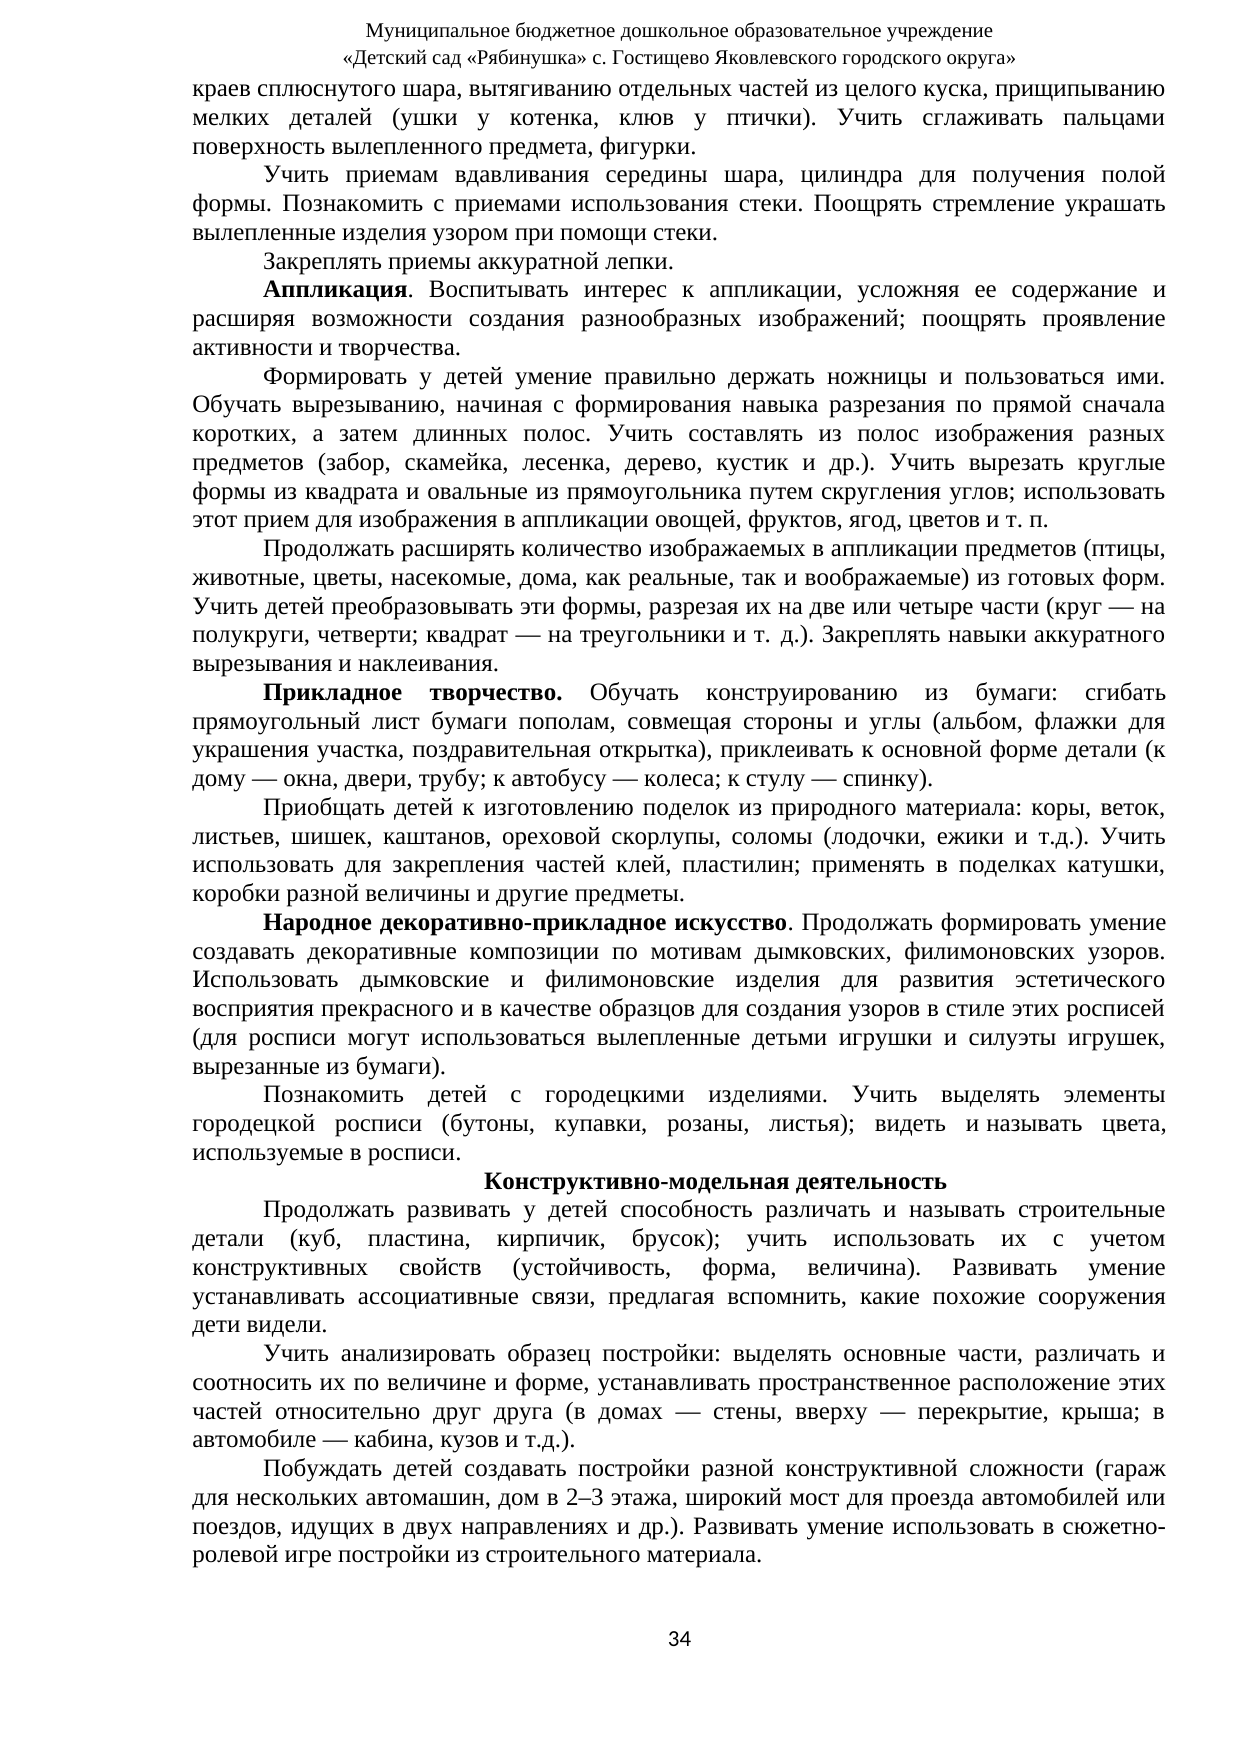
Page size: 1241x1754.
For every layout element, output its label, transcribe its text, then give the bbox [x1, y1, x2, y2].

text Приобщать детей к изготовлению поделок из природного материала: коры, веток, листьев, шишек, каштанов, ореховой скорлупы, соломы (лодочки, ежики и т.д.). Учить использовать для закрепления частей клей, пластилин; применять в поделках катушки, коробки разной величины и другие предметы. [192, 792, 1167, 907]
text Народное декоративно-прикладное искусство. Продолжать формировать умение создавать декоративные композиции по мотивам дымковских, филимоновских узоров. Использовать дымковские и филимоновские изделия для развития эстетического восприятия прекрасного и в качестве образцов для создания узоров в стиле этих росписей (для росписи могут использоваться вылепленные детьми игрушки и силуэты игрушек, вырезанные из бумаги). [192, 907, 1167, 1079]
text Продолжать развивать у детей способность различать и называть строительные детали (куб, пластина, кирпичик, брусок); учить использовать их с учетом конструктивных свойств (устойчивость, форма, величина). Развивать умение устанавливать ассоциативные связи, предлагая вспомнить, какие похожие сооружения дети видели. [192, 1194, 1167, 1338]
text Конструктивно-модельная деятельность [192, 1166, 1168, 1194]
text Учить анализировать образец постройки: выделять основные части, различать и соотносить их по величине и форме, устанавливать пространственное расположение этих частей относительно друг друга (в домах — стены, вверху — перекрытие, крыша; в автомобиле — кабина, кузов и т.д.). [192, 1338, 1167, 1453]
text Формировать у детей умение правильно держать ножницы и пользоваться ими. Обучать вырезыванию, начиная с формирования навыка разрезания по прямой сначала коротких, а затем длинных полос. Учить составлять из полос изображения разных предметов (забор, скамейка, лесенка, дерево, кустик и др.). Учить вырезать круглые формы из квадрата и овальные из прямоугольника путем скругления углов; использовать этот прием для изображения в аппликации овощей, фруктов, ягод, цветов и т. п. [192, 361, 1167, 533]
text Продолжать расширять количество изображаемых в аппликации предметов (птицы, животные, цветы, насекомые, дома, как реальные, так и воображаемые) из готовых форм. Учить детей преобразовывать эти формы, разрезая их на две или четыре части (круг — на полукруги, четверти; квадрат — на треугольники и т. д.). Закреплять навыки аккуратного вырезывания и наклеивания. [192, 533, 1167, 677]
text Прикладное творчество. Обучать конструированию из бумаги: сгибать прямоугольный лист бумаги пополам, совмещая стороны и углы (альбом, флажки для украшения участка, поздравительная открытка), приклеивать к основной форме детали (к дому — окна, двери, трубу; к автобусу — колеса; к стулу — спинку). [192, 677, 1167, 792]
text Побуждать детей создавать постройки разной конструктивной сложности (гараж для нескольких автомашин, дом в 2–3 этажа, широкий мост для проезда автомобилей или поездов, идущих в двух направлениях и др.). Развивать умение использовать в сюжетно-ролевой игре постройки из строительного материала. [192, 1453, 1167, 1568]
text Закреплять приемы аккуратной лепки. [192, 246, 1167, 274]
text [192, 73, 1167, 159]
text Аппликация. Воспитывать интерес к аппликации, усложняя ее содержание и расширяя возможности создания разнообразных изображений; поощрять проявление активности и творчества. [192, 274, 1167, 361]
text Учить приемам вдавливания середины шара, цилиндра для получения полой формы. Познакомить с приемами использования стеки. Поощрять стремление украшать вылепленные изделия узором при помощи стеки. [192, 159, 1167, 246]
text Познакомить детей с городецкими изделиями. Учить выделять элементы городецкой росписи (бутоны, купавки, розаны, листья); видеть и называть цвета, используемые в росписи. [192, 1079, 1167, 1166]
